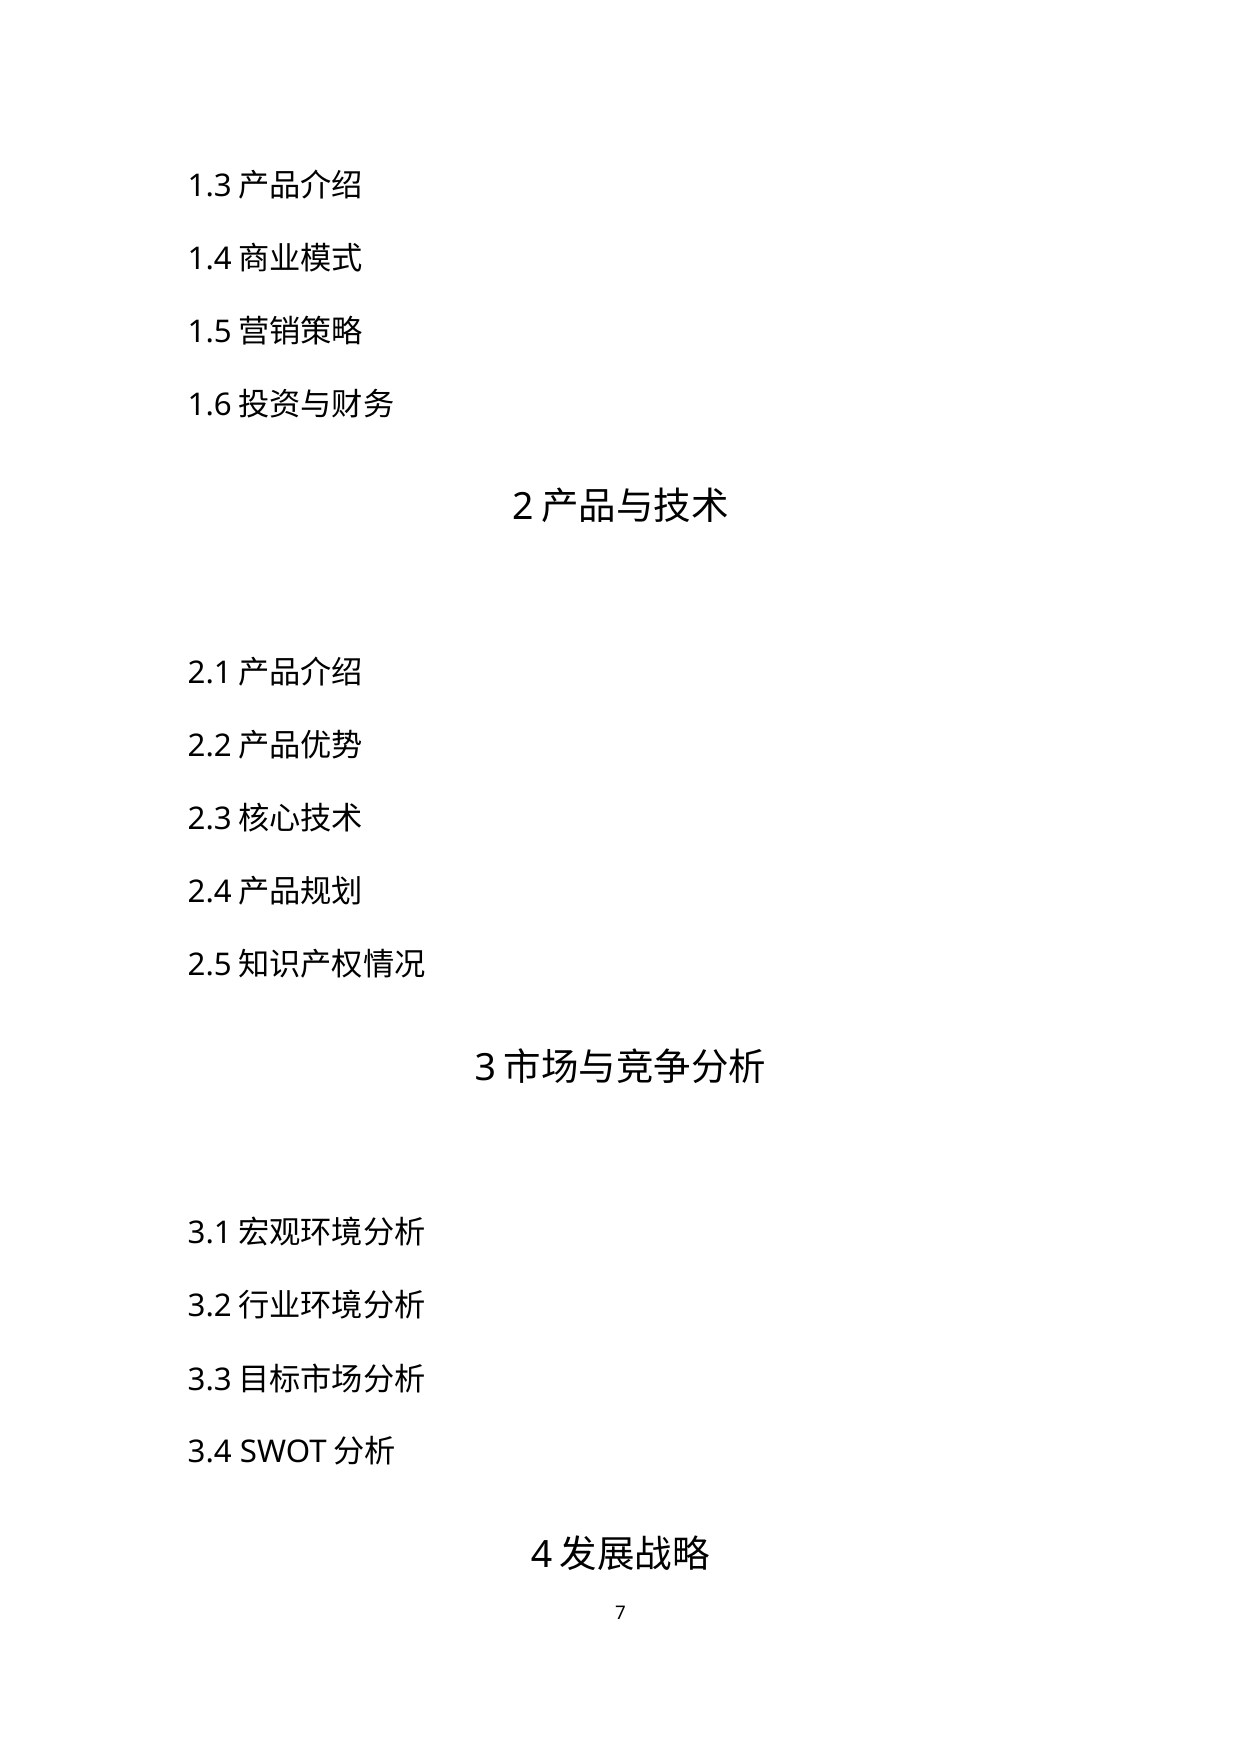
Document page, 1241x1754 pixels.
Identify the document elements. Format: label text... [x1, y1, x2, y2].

subtitle 3.4 SWOT分析 [187, 1427, 1053, 1472]
subtitle 3市场与竞争分析 [187, 1031, 1053, 1096]
subtitle 1.4商业模式 [187, 233, 1053, 278]
subtitle 2.2产品优势 [187, 720, 1053, 766]
subtitle 1.3产品介绍 [187, 160, 1053, 205]
subtitle 1.5营销策略 [187, 306, 1053, 351]
subtitle 2.4产品规划 [187, 866, 1053, 912]
subtitle 3.3目标市场分析 [187, 1354, 1053, 1399]
subtitle 1.6投资与财务 [187, 379, 1053, 424]
subtitle 2.3核心技术 [187, 793, 1053, 839]
subtitle 4发展战略 [187, 1519, 1053, 1584]
subtitle 2.1产品介绍 [187, 647, 1053, 693]
subtitle 3.2行业环境分析 [187, 1281, 1053, 1326]
subtitle 3.1宏观环境分析 [187, 1208, 1053, 1253]
subtitle 2产品与技术 [187, 471, 1053, 536]
subtitle 2.5知识产权情况 [187, 939, 1053, 985]
